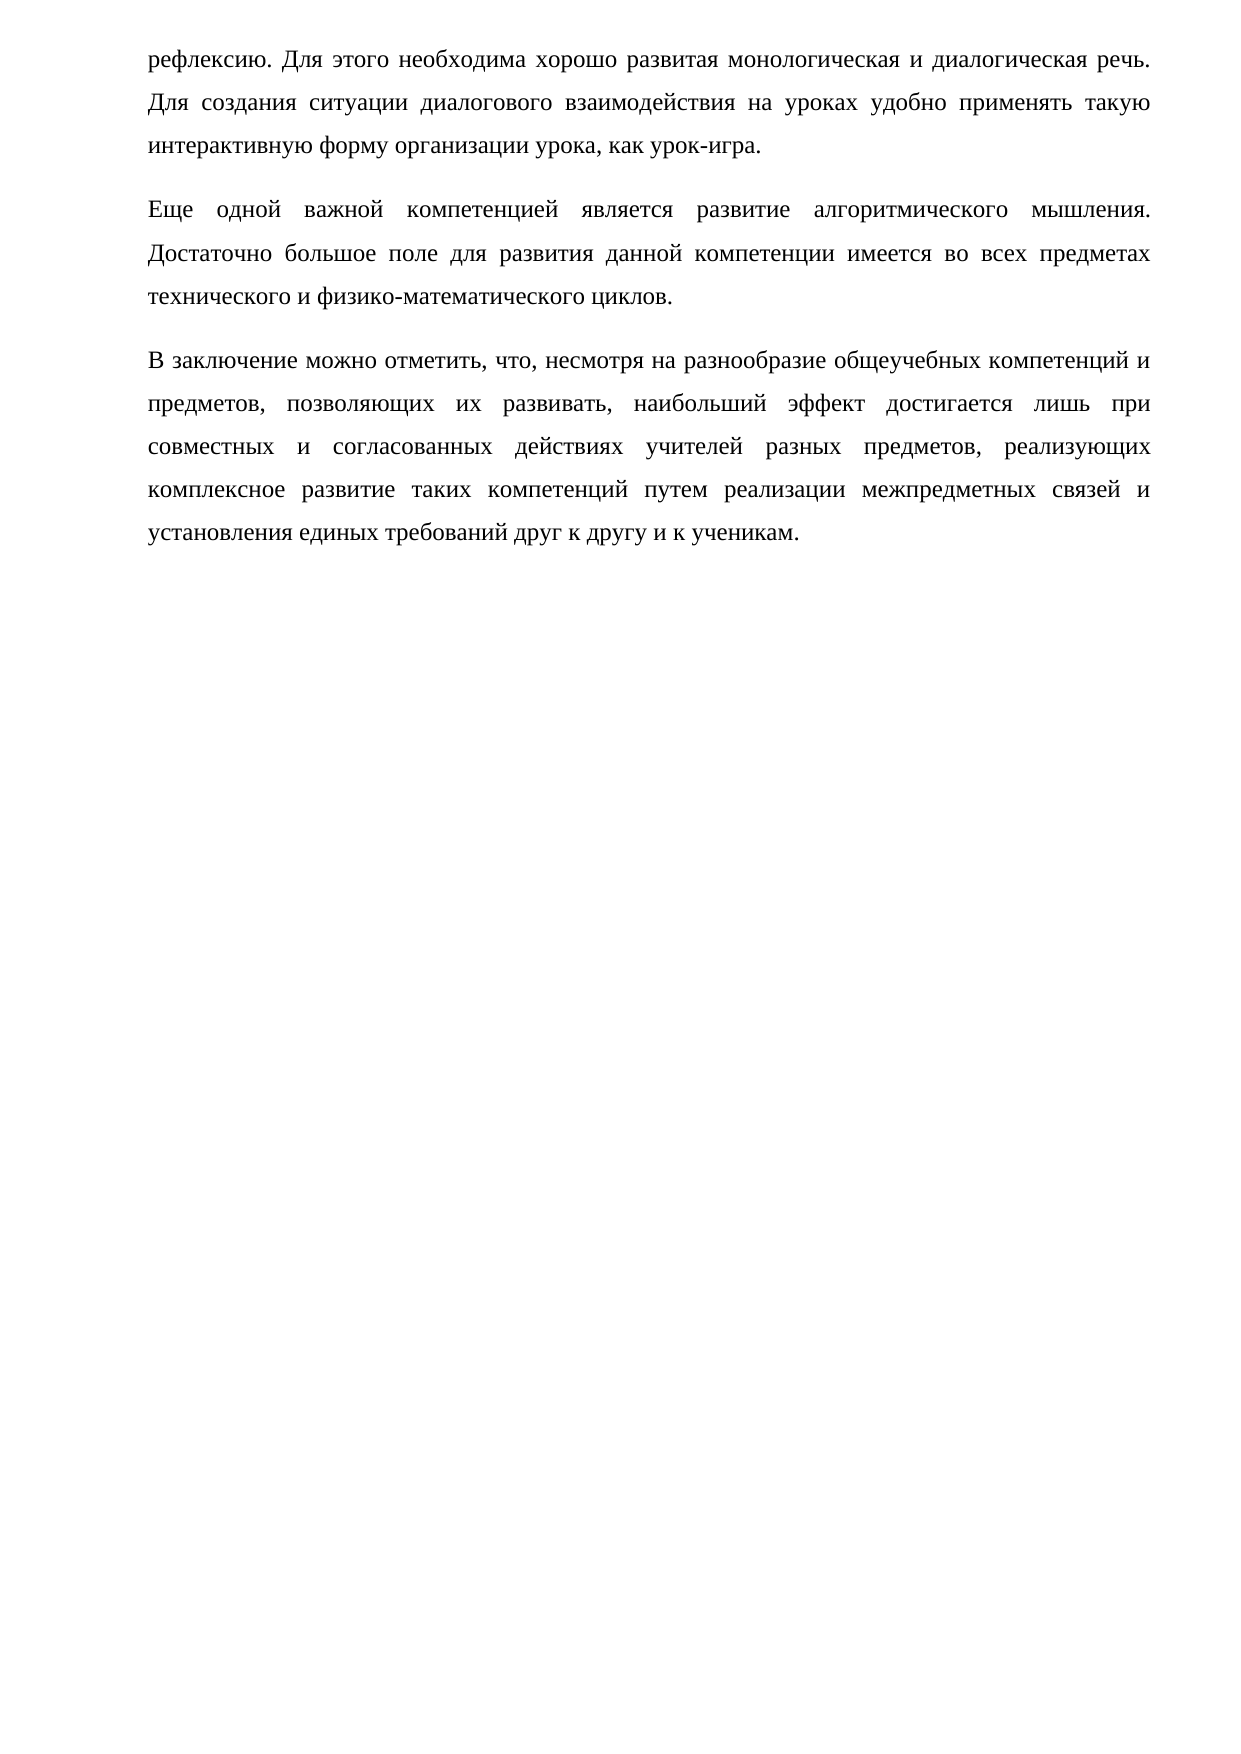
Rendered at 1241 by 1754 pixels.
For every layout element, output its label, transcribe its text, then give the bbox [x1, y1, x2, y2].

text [148, 44, 1152, 159]
text Еще одной важной компетенцией является развитие алгоритмического мышления. Достаточно большое поле для развития данной компетенции имеется во всех предметах технического и физико-математического циклов. [148, 194, 1152, 309]
text В заключение можно отметить, что, несмотря на разнообразие общеучебных компетенций и предметов, позволяющих их развивать, наибольший эффект достигается лишь при совместных и согласованных действиях учителей разных предметов, реализующих комплексное развитие таких компетенций путем реализации межпредметных связей и установления единых требований друг к другу и к ученикам. [148, 345, 1152, 546]
